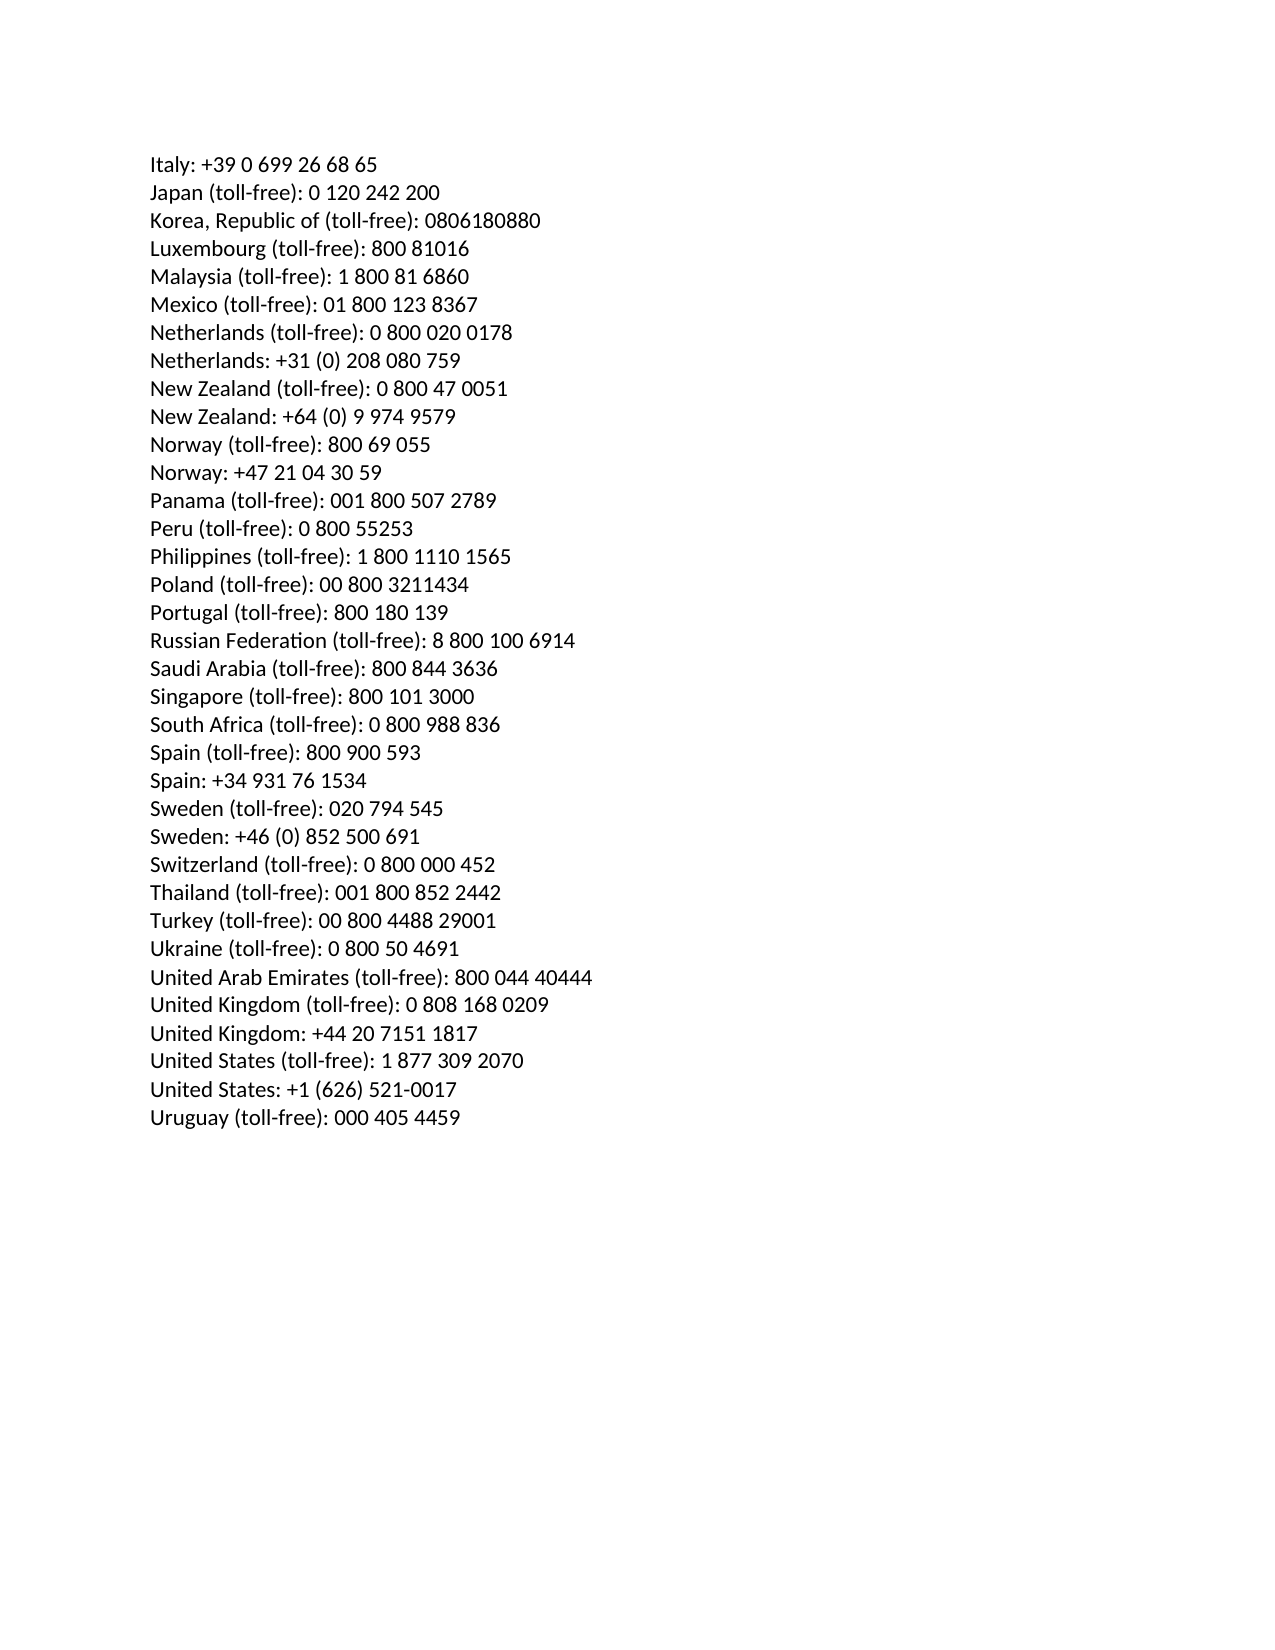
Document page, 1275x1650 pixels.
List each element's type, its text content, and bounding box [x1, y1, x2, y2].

text United States (toll-free): 1 877 309 2070 [150, 1047, 1125, 1075]
text Malaysia (toll-free): 1 800 81 6860 [150, 262, 1125, 290]
text Mexico (toll-free): 01 800 123 8367 [150, 290, 1125, 318]
text Luxembourg (toll-free): 800 81016 [150, 234, 1125, 262]
text United Arab Emirates (toll-free): 800 044 40444 [150, 963, 1125, 991]
text Sweden (toll-free): 020 794 545 [150, 794, 1125, 822]
text Peru (toll-free): 0 800 55253 [150, 514, 1125, 542]
text United Kingdom: +44 20 7151 1817 [150, 1019, 1125, 1047]
text New Zealand (toll-free): 0 800 47 0051 [150, 374, 1125, 402]
text Thailand (toll-free): 001 800 852 2442 [150, 878, 1125, 907]
text Portugal (toll-free): 800 180 139 [150, 598, 1125, 626]
text Saudi Arabia (toll-free): 800 844 3636 [150, 654, 1125, 682]
text Sweden: +46 (0) 852 500 691 [150, 822, 1125, 851]
text Norway: +47 21 04 30 59 [150, 458, 1125, 486]
text Spain (toll-free): 800 900 593 [150, 738, 1125, 766]
text United Kingdom (toll-free): 0 808 168 0209 [150, 991, 1125, 1019]
text Netherlands (toll-free): 0 800 020 0178 [150, 318, 1125, 346]
text Philippines (toll-free): 1 800 1110 1565 [150, 542, 1125, 570]
text Turkey (toll-free): 00 800 4488 29001 [150, 907, 1125, 934]
text Norway (toll-free): 800 69 055 [150, 430, 1125, 458]
text Russian Federation (toll-free): 8 800 100 6914 [150, 626, 1125, 654]
text Uruguay (toll-free): 000 405 4459 [150, 1103, 1125, 1131]
text Spain: +34 931 76 1534 [150, 766, 1125, 794]
text Netherlands: +31 (0) 208 080 759 [150, 346, 1125, 374]
text Panama (toll-free): 001 800 507 2789 [150, 486, 1125, 514]
text Poland (toll-free): 00 800 3211434 [150, 570, 1125, 598]
text New Zealand: +64 (0) 9 974 9579 [150, 402, 1125, 430]
text Korea, Republic of (toll-free): 0806180880 [150, 206, 1125, 234]
text Ukraine (toll-free): 0 800 50 4691 [150, 934, 1125, 963]
text South Africa (toll-free): 0 800 988 836 [150, 710, 1125, 738]
text Japan (toll-free): 0 120 242 200 [150, 178, 1125, 206]
text Italy: +39 0 699 26 68 65 [150, 150, 1125, 178]
text Switzerland (toll-free): 0 800 000 452 [150, 851, 1125, 878]
text United States: +1 (626) 521-0017 [150, 1075, 1125, 1103]
text Singapore (toll-free): 800 101 3000 [150, 682, 1125, 710]
